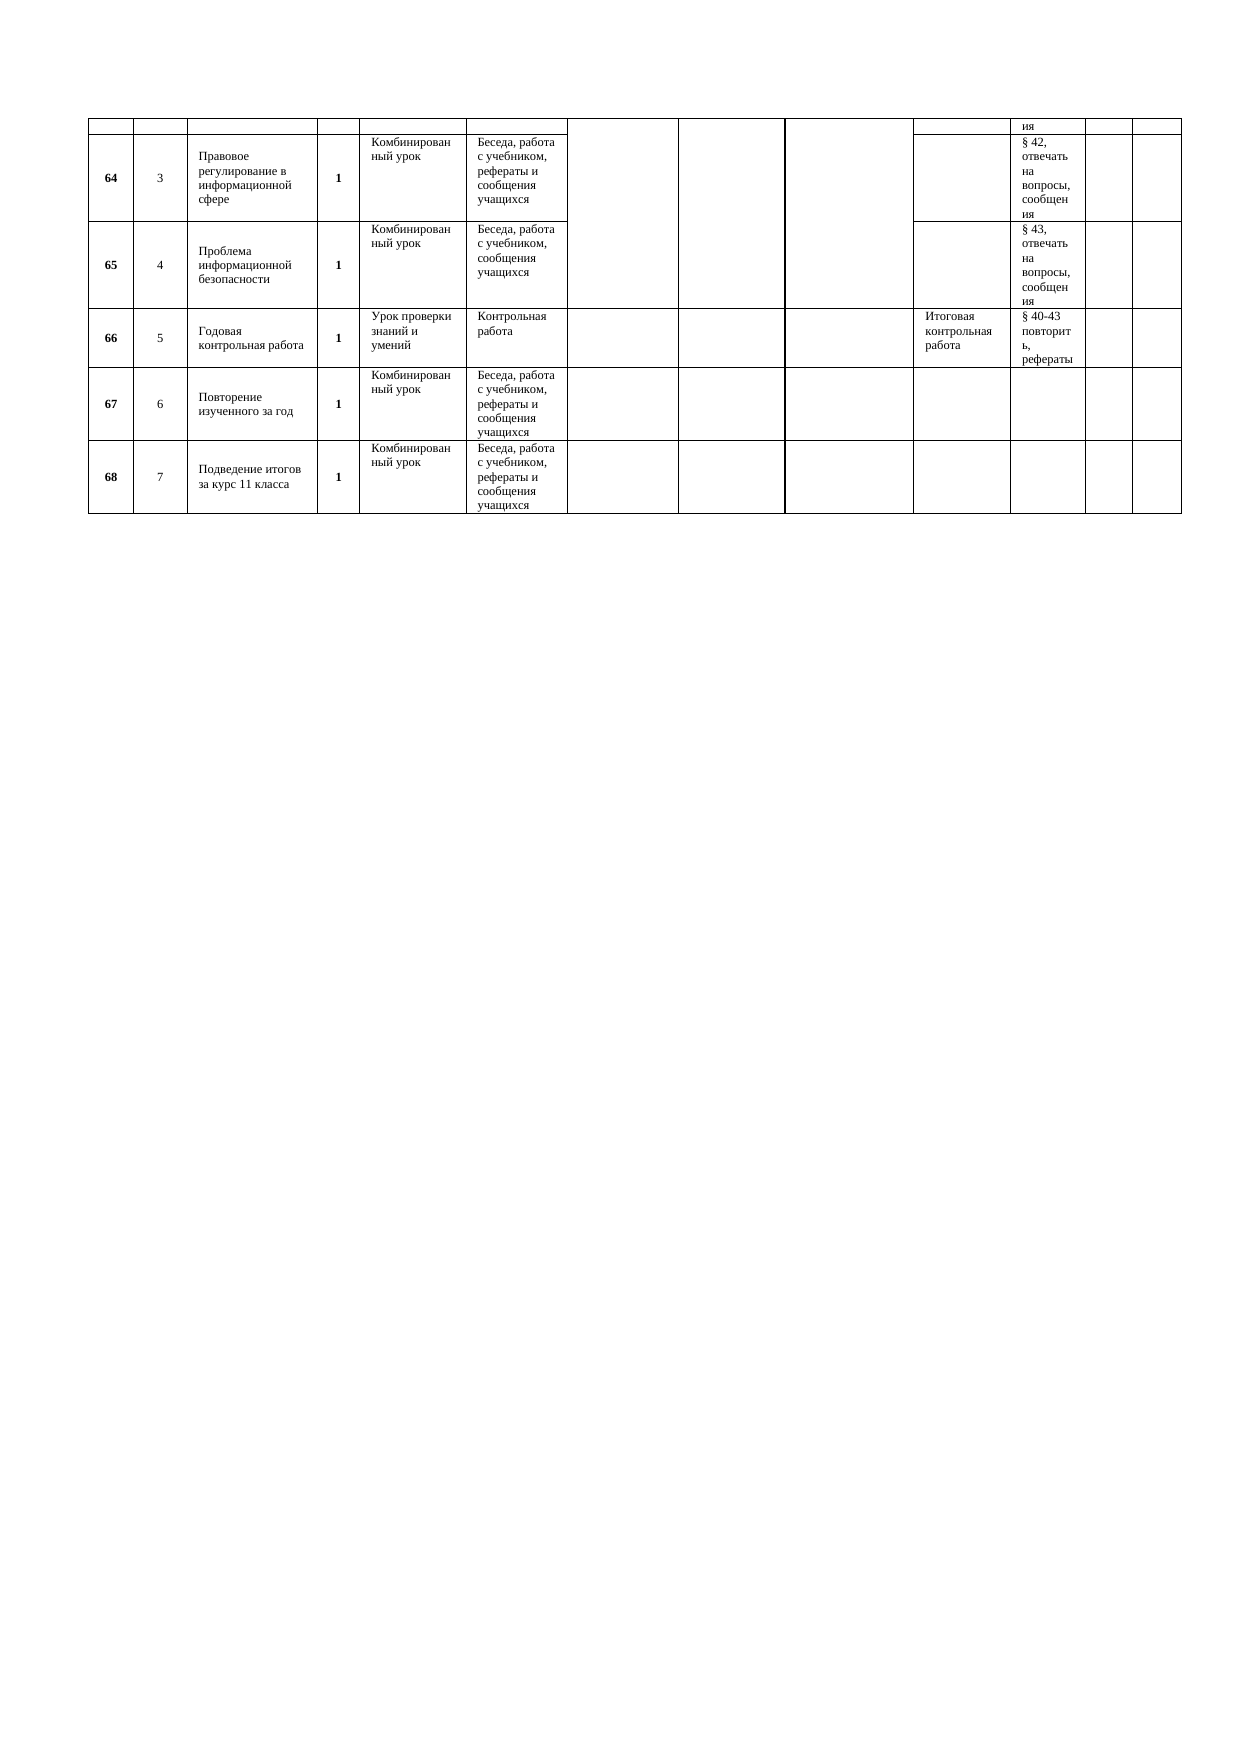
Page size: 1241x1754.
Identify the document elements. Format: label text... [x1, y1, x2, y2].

table_cell [914, 135, 1010, 221]
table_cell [467, 119, 567, 133]
table_cell 67 [89, 368, 133, 439]
table_cell Правовое регулирование в информационной сфере [188, 135, 317, 221]
table_cell [914, 441, 1010, 512]
table_cell 1 [318, 441, 359, 512]
table_cell [1133, 222, 1181, 308]
table_cell [914, 368, 1010, 439]
table_cell 1 [318, 119, 359, 133]
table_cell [360, 119, 466, 133]
table_cell [914, 222, 1010, 308]
table_cell [914, 119, 1010, 133]
table_cell 4 [134, 222, 187, 308]
table_cell [1086, 135, 1132, 221]
table_cell Беседа, работа с учебником, сообщения учащихся [467, 222, 567, 308]
table_cell [786, 309, 913, 367]
table_cell [1011, 441, 1085, 512]
table_cell [1086, 368, 1132, 439]
table_cell Комбинированный урок [360, 368, 466, 439]
table_cell 64 [89, 135, 133, 221]
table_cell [360, 135, 466, 221]
table_cell 5 [134, 309, 187, 367]
table_cell Урок проверки знаний и умений [360, 309, 466, 367]
table_cell [679, 441, 784, 512]
table_cell 65 [89, 222, 133, 308]
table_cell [467, 135, 567, 221]
table_cell [786, 368, 913, 439]
table_cell § 42, отвечать на вопросы, сообщения [1011, 135, 1085, 221]
table_cell § 40-43 повторить, рефераты [1011, 309, 1085, 367]
table_cell [1086, 119, 1132, 133]
table_cell 1 [318, 309, 359, 367]
table_cell 66 [89, 309, 133, 367]
table_cell 1 [318, 368, 359, 439]
table_cell Комбинированный урок [360, 222, 466, 308]
table_cell Итоговая контрольная работа [914, 309, 1010, 367]
table_cell [1086, 441, 1132, 512]
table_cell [188, 119, 317, 133]
table_cell 7 [134, 441, 187, 512]
table_cell [1086, 309, 1132, 367]
table_cell [1133, 119, 1181, 133]
table_cell 1 [318, 222, 359, 308]
table_cell Годовая контрольная работа [188, 309, 317, 367]
table_cell 1 [318, 135, 359, 221]
table_cell [1133, 441, 1181, 512]
table_cell [1086, 222, 1132, 308]
table_cell 6 [134, 368, 187, 439]
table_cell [1011, 119, 1085, 133]
table_cell [568, 441, 678, 512]
table_cell [568, 309, 678, 367]
table_cell Контрольная работа [467, 309, 567, 367]
table_cell [786, 441, 913, 512]
table_cell Беседа, работа с учебником, рефераты и сообщения учащихся [467, 368, 567, 439]
table_cell § 43, отвечать на вопросы, сообщения [1011, 222, 1085, 308]
table_cell [679, 368, 784, 439]
table_cell Проблема информационной безопасности [188, 222, 317, 308]
table_cell [1133, 368, 1181, 439]
table_cell Комбинированный урок [360, 441, 466, 512]
table_cell [1133, 309, 1181, 367]
table_cell 68 [89, 441, 133, 512]
table_cell 63 [89, 119, 133, 133]
table_cell 2 [134, 119, 187, 133]
table_cell Подведение итогов за курс 11 класса [188, 441, 317, 512]
table_cell Повторение изученного за год [188, 368, 317, 439]
table_cell [568, 368, 678, 439]
table_cell 3 [134, 135, 187, 221]
table_cell [1133, 135, 1181, 221]
table_cell [679, 309, 784, 367]
table_cell [1011, 368, 1085, 439]
table_cell Беседа, работа с учебником, рефераты и сообщения учащихся [467, 441, 567, 512]
